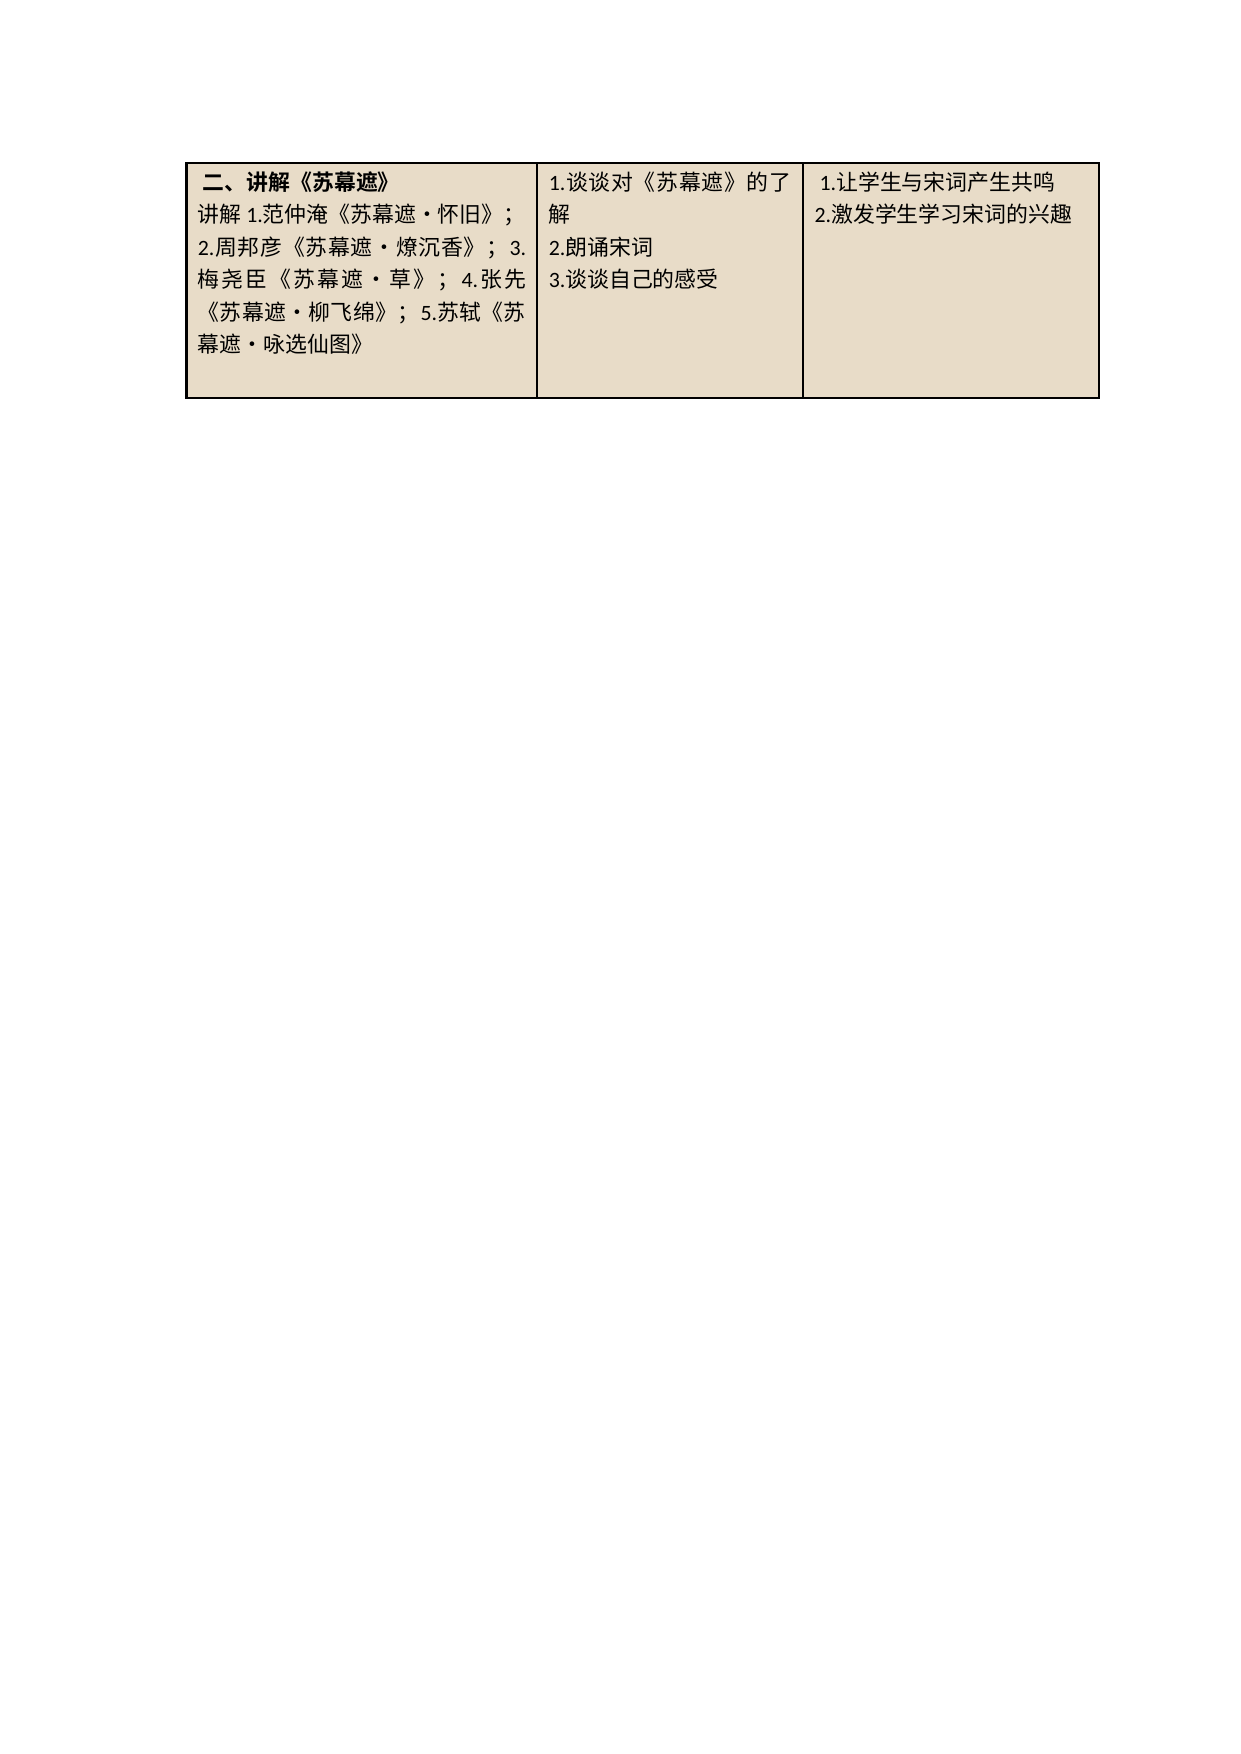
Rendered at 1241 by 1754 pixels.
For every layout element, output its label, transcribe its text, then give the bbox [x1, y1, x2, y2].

table_cell 1.谈谈对《苏幕遮》的了解 2.朗诵宋词 3.谈谈自己的感受 [538, 164, 802, 397]
table_cell 二、讲解《苏幕遮》 讲解1.范仲淹《苏幕遮•怀旧》；2.周邦彦《苏幕遮•燎沉香》；3.梅尧臣《苏幕遮•草》；4.张先《苏幕遮•柳飞绵》；5.苏轼《苏幕遮•咏选仙图》 [188, 164, 536, 397]
table_cell 1.让学生与宋词产生共鸣 2.激发学生学习宋词的兴趣 [804, 164, 1098, 397]
